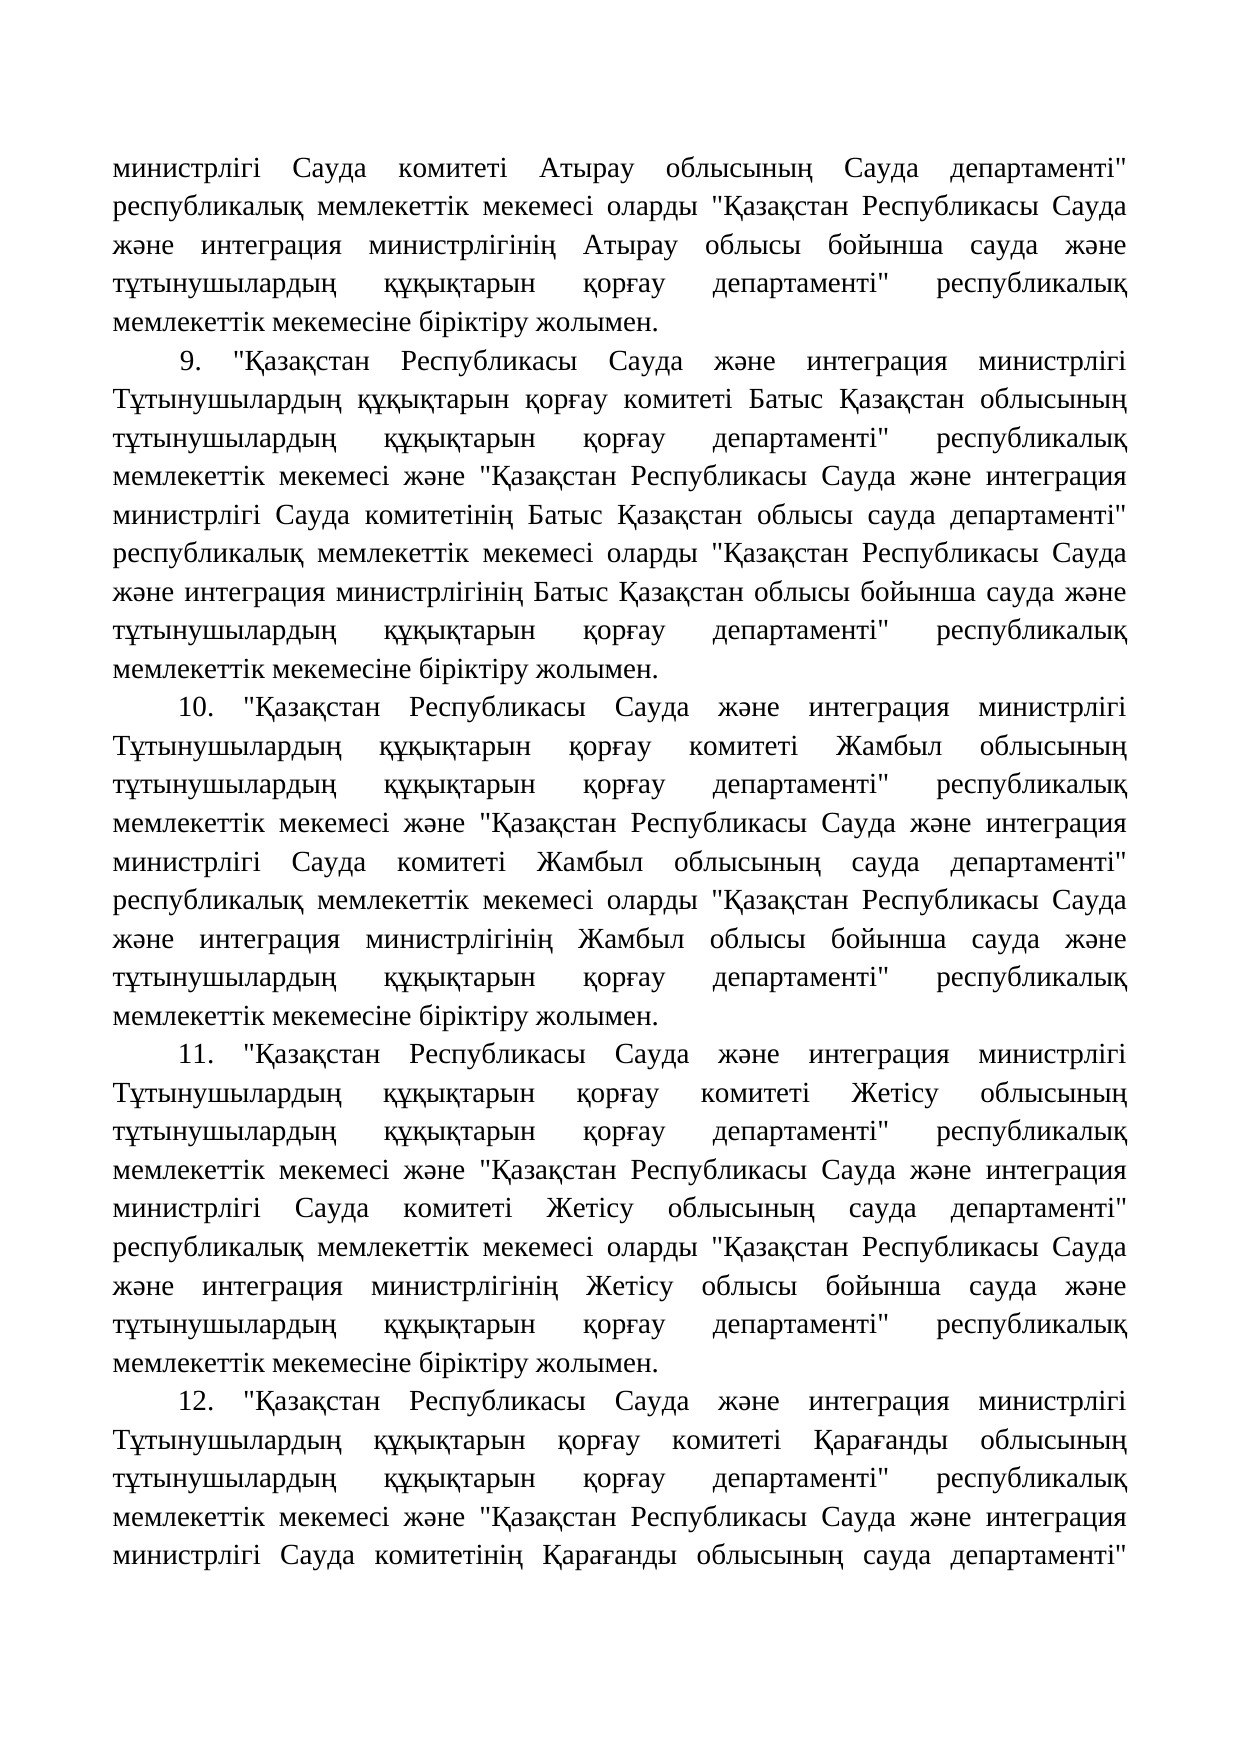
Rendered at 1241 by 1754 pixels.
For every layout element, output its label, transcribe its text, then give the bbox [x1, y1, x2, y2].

text 11. "Қазақстан Республикасы Сауда және интеграция министрлігі Тұтынушылардың құқықтарын қорғау комитеті Жетісу облысының тұтынушылардың құқықтарын қорғау департаменті" республикалық мемлекеттік мекемесі және "Қазақстан Республикасы Сауда және интеграция министрлігі Сауда комитеті Жетісу облысының сауда департаменті" республикалық мемлекеттік мекемесі оларды "Қазақстан Республикасы Сауда және интеграция министрлігінің Жетісу облысы бойынша сауда және тұтынушылардың құқықтарын қорғау департаменті" республикалық мемлекеттік мекемесіне біріктіру жолымен. [112, 1036, 1128, 1378]
text 10. "Қазақстан Республикасы Сауда және интеграция министрлігі Тұтынушылардың құқықтарын қорғау комитеті Жамбыл облысының тұтынушылардың құқықтарын қорғау департаменті" республикалық мемлекеттік мекемесі және "Қазақстан Республикасы Сауда және интеграция министрлігі Сауда комитеті Жамбыл облысының сауда департаменті" республикалық мемлекеттік мекемесі оларды "Қазақстан Республикасы Сауда және интеграция министрлігінің Жамбыл облысы бойынша сауда және тұтынушылардың құқықтарын қорғау департаменті" республикалық мемлекеттік мекемесіне біріктіру жолымен. [112, 689, 1128, 1031]
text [112, 150, 1128, 338]
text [112, 1383, 1128, 1571]
text 9. "Қазақстан Республикасы Сауда және интеграция министрлігі Тұтынушылардың құқықтарын қорғау комитеті Батыс Қазақстан облысының тұтынушылардың құқықтарын қорғау департаменті" республикалық мемлекеттік мекемесі және "Қазақстан Республикасы Сауда және интеграция министрлігі Сауда комитетінің Батыс Қазақстан облысы сауда департаменті" республикалық мемлекеттік мекемесі оларды "Қазақстан Республикасы Сауда және интеграция министрлігінің Батыс Қазақстан облысы бойынша сауда және тұтынушылардың құқықтарын қорғау департаменті" республикалық мемлекеттік мекемесіне біріктіру жолымен. [112, 343, 1128, 684]
